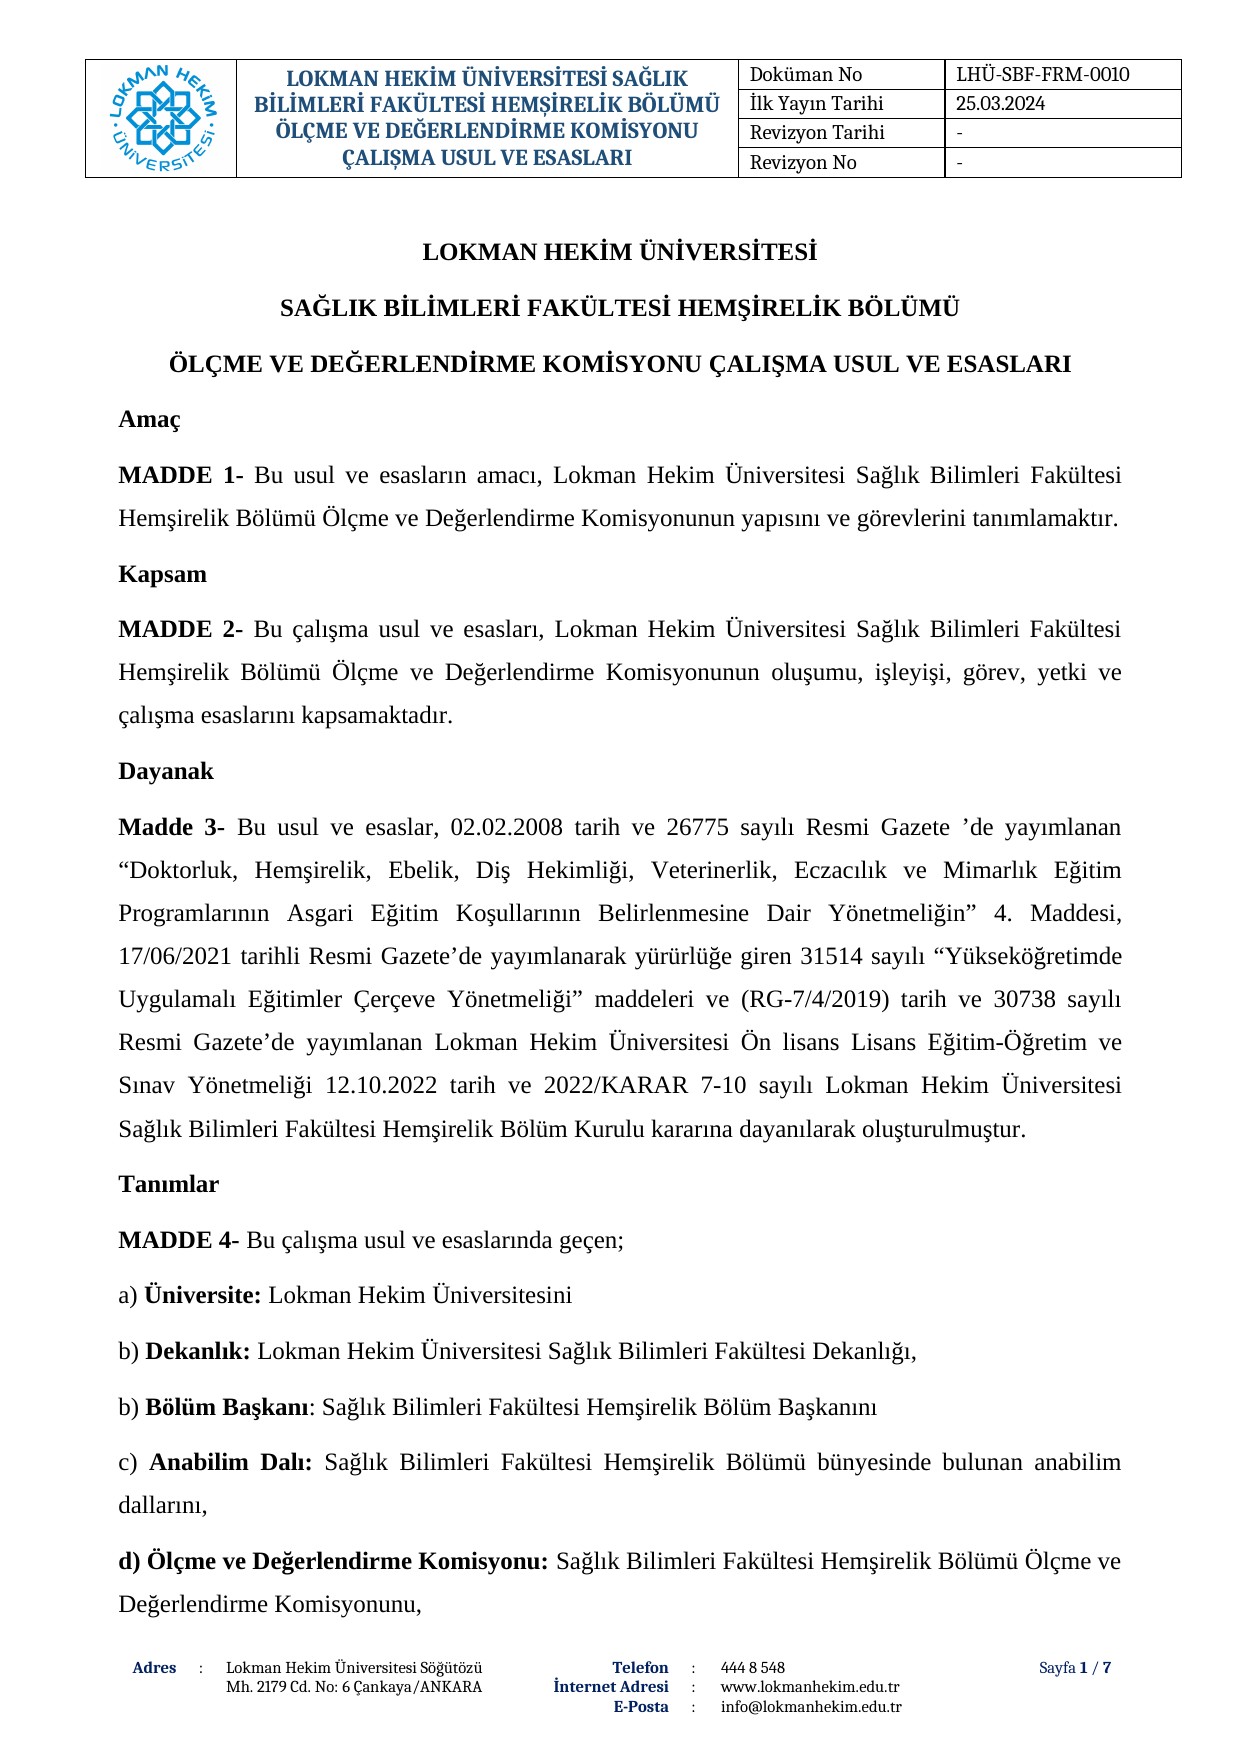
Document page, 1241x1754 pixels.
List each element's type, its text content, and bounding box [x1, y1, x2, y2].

text MADDE 4- Bu çalışma usul ve esaslarında geçen; [118, 1225, 1122, 1254]
text b) Bölüm Başkanı: Sağlık Bilimleri Fakültesi Hemşirelik Bölüm Başkanını [118, 1392, 1122, 1421]
text ÖLÇME VE DEĞERLENDİRME KOMİSYONU ÇALIŞMA USUL VE ESASLARI [118, 349, 1122, 377]
text MADDE 1- Bu usul ve esasların amacı, Lokman Hekim Üniversitesi Sağlık Bilimleri Fakültesi Hemşirelik Bölümü Ölçme ve Değerlendirme Komisyonunun yapısını ve görevlerini tanımlamaktır. [118, 460, 1123, 532]
text LOKMAN HEKİM ÜNİVERSİTESİ [118, 237, 1122, 266]
text MADDE 2- Bu çalışma usul ve esasları, Lokman Hekim Üniversitesi Sağlık Bilimleri Fakültesi Hemşirelik Bölümü Ölçme ve Değerlendirme Komisyonunun oluşumu, işleyişi, görev, yetki ve çalışma esaslarını kapsamaktadır. [118, 614, 1122, 729]
text Amaç [118, 404, 1122, 433]
text Kapsam [118, 559, 1122, 587]
picture [100, 63, 230, 173]
text c) Anabilim Dalı: Sağlık Bilimleri Fakültesi Hemşirelik Bölümü bünyesinde bulunan anabilim dallarını, [118, 1447, 1122, 1519]
text a) Üniversite: Lokman Hekim Üniversitesini [118, 1281, 1122, 1309]
text b) Dekanlık: Lokman Hekim Üniversitesi Sağlık Bilimleri Fakültesi Dekanlığı, [118, 1336, 1122, 1365]
text Madde 3- Bu usul ve esaslar, 02.02.2008 tarih ve 26775 sayılı Resmi Gazete ’de yayımlanan “Doktorluk, Hemşirelik, Ebelik, Diş Hekimliği, Veterinerlik, Eczacılık ve Mimarlık Eğitim Programlarının Asgari Eğitim Koşullarının Belirlenmesine Dair Yönetmeliğin” 4. Maddesi, 17/06/2021 tarihli Resmi Gazete’de yayımlanarak yürürlüğe giren 31514 sayılı “Yükseköğretimde Uygulamalı Eğitimler Çerçeve Yönetmeliği” maddeleri ve (RG-7/4/2019) tarih ve 30738 sayılı Resmi Gazete’de yayımlanan Lokman Hekim Üniversitesi Ön lisans Lisans Eğitim-Öğretim ve Sınav Yönetmeliği 12.10.2022 tarih ve 2022/KARAR 7-10 sayılı Lokman Hekim Üniversitesi Sağlık Bilimleri Fakültesi Hemşirelik Bölüm Kurulu kararına dayanılarak oluşturulmuştur. [118, 812, 1123, 1142]
text SAĞLIK BİLİMLERİ FAKÜLTESİ HEMŞİRELİK BÖLÜMÜ [118, 293, 1122, 322]
text Dayanak [118, 756, 1122, 785]
text d) Ölçme ve Değerlendirme Komisyonu: Sağlık Bilimleri Fakültesi Hemşirelik Bölümü Ölçme ve Değerlendirme Komisyonunu, [118, 1546, 1122, 1618]
text Tanımlar [118, 1169, 1122, 1198]
